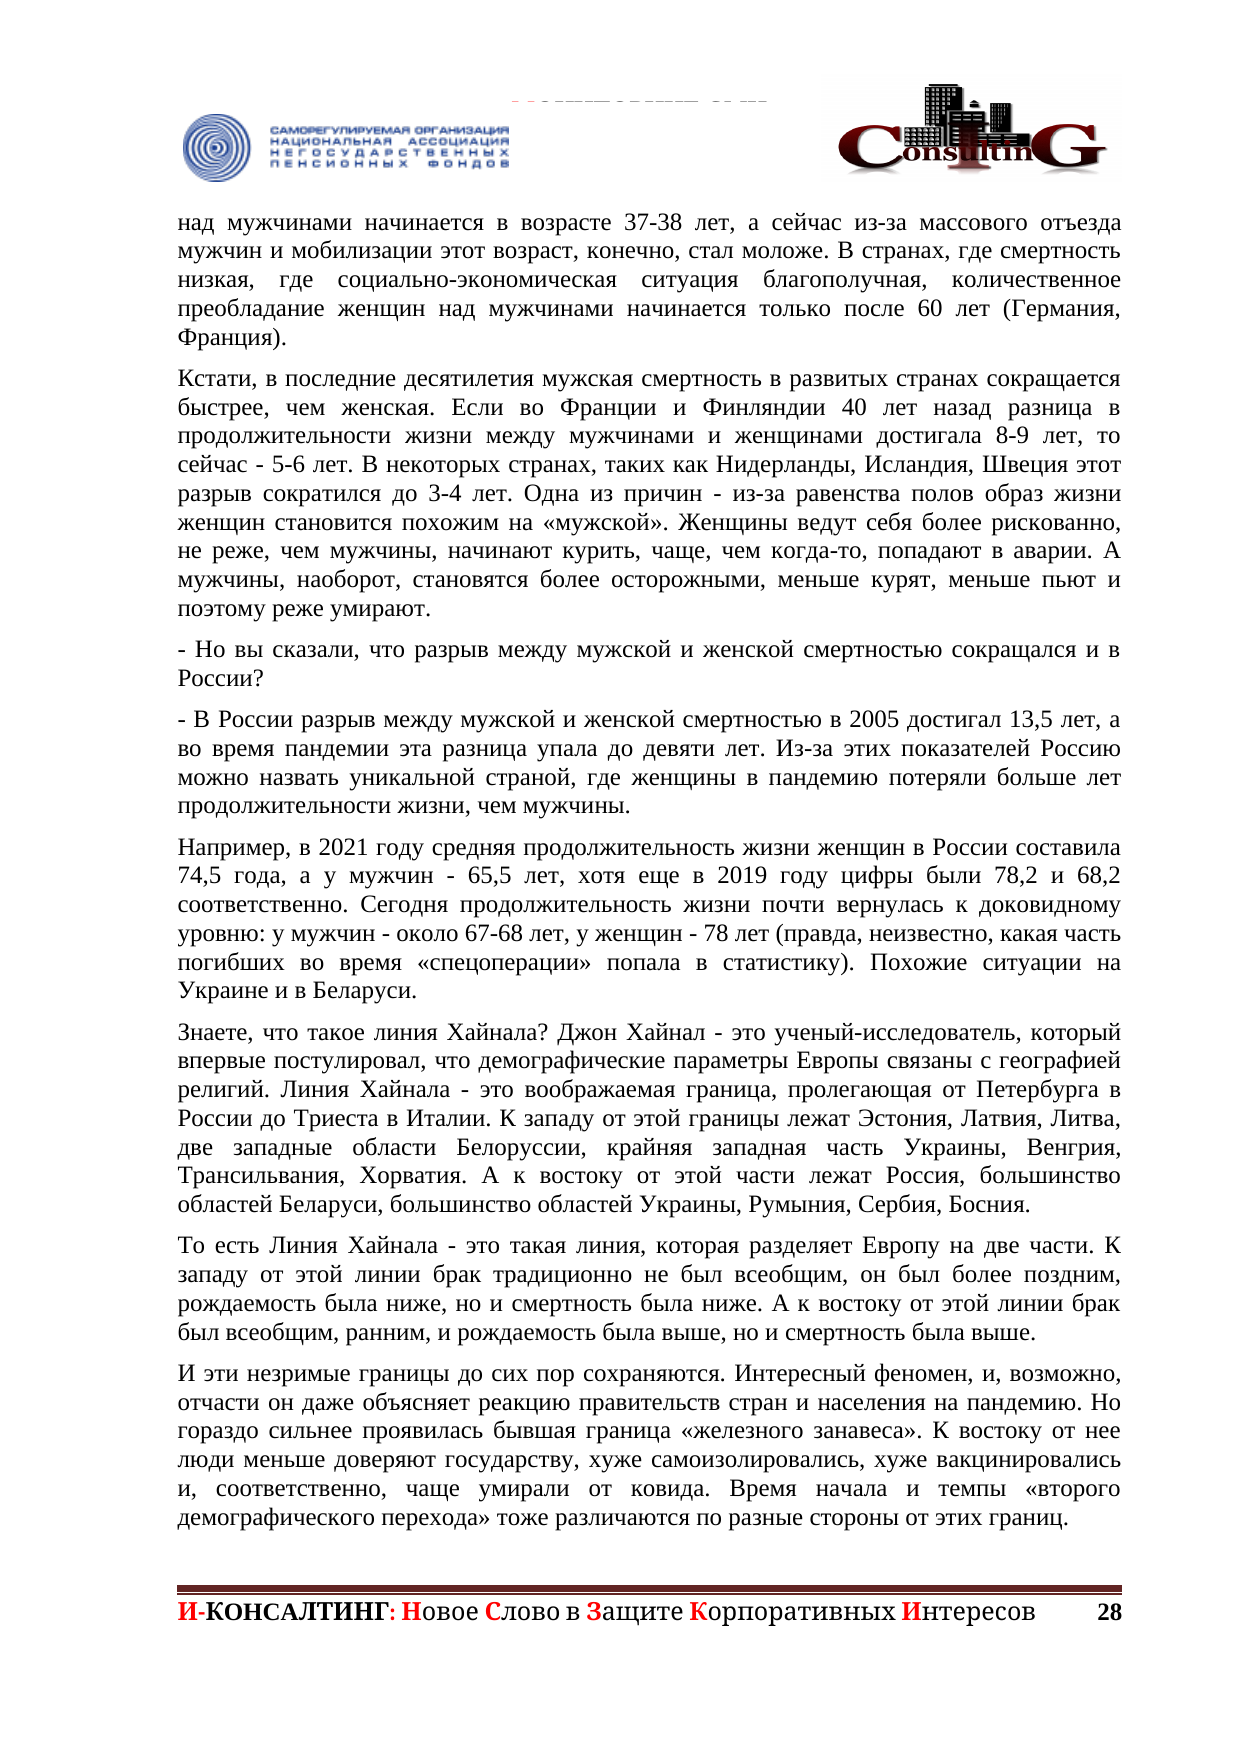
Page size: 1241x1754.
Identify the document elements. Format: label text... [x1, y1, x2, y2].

text - Но вы сказали, что разрыв между мужской и женской смертностью сокращался и в России? [177, 634, 1122, 692]
text Например, в 2021 году средняя продолжительность жизни женщин в России составила 74,5 года, а у мужчин - 65,5 лет, хотя еще в 2019 году цифры были 78,2 и 68,2 соответственно. Сегодня продолжительность жизни почти вернулась к доковидному уровню: у мужчин - около 67-68 лет, у женщин - 78 лет (правда, неизвестно, какая часть погибших во время «спецоперации» попала в статистику). Похожие ситуации на Украине и в Беларуси. [177, 832, 1122, 1004]
text Знаете, что такое линия Хайнала? Джон Хайнал - это ученый-исследователь, который впервые постулировал, что демографические параметры Европы связаны с географией религий. Линия Хайнала - это воображаемая граница, пролегающая от Петербурга в России до Триеста в Италии. К западу от этой границы лежат Эстония, Латвия, Литва, две западные области Белоруссии, крайняя западная часть Украины, Венгрия, Трансильвания, Хорватия. А к востоку от этой части лежат Россия, большинство областей Беларуси, большинство областей Украины, Румыния, Сербия, Босния. [177, 1017, 1122, 1218]
picture [821, 73, 1122, 182]
text - В России разрыв между мужской и женской смертностью в 2005 достигал 13,5 лет, а во время пандемии эта разница упала до девяти лет. Из-за этих показателей Россию можно назвать уникальной страной, где женщины в пандемию потеряли больше лет продолжительности жизни, чем мужчины. [177, 704, 1122, 819]
text И эти незримые границы до сих пор сохраняются. Интересный феномен, и, возможно, отчасти он даже объясняет реакцию правительств стран и населения на пандемию. Но гораздо сильнее проявилась бывшая граница «железного занавеса». К востоку от нее люди меньше доверяют государству, хуже самоизолировались, хуже вакцинировались и, соответственно, чаще умирали от ковида. Время начала и темпы «второго демографического перехода» тоже различаются по разные стороны от этих границ. [177, 1358, 1122, 1531]
text Кстати, в последние десятилетия мужская смертность в развитых странах сокращается быстрее, чем женская. Если во Франции и Финляндии 40 лет назад разница в продолжительности жизни между мужчинами и женщинами достигала 8-9 лет, то сейчас - 5-6 лет. В некоторых странах, таких как Нидерланды, Исландия, Швеция этот разрыв сократился до 3-4 лет. Одна из причин - из-за равенства полов образ жизни женщин становится похожим на «мужской». Женщины ведут себя более рискованно, не реже, чем мужчины, начинают курить, чаще, чем когда-то, попадают в аварии. А мужчины, наоборот, становятся более осторожными, меньше курят, меньше пьют и поэтому реже умирают. [177, 363, 1122, 622]
picture [183, 114, 509, 182]
text То есть Линия Хайнала - это такая линия, которая разделяет Европу на две части. К западу от этой линии брак традиционно не был всеобщим, он был более поздним, рождаемость была ниже, но и смертность была ниже. А к востоку от этой линии брак был всеобщим, ранним, и рождаемость была выше, но и смертность была выше. [177, 1231, 1122, 1346]
